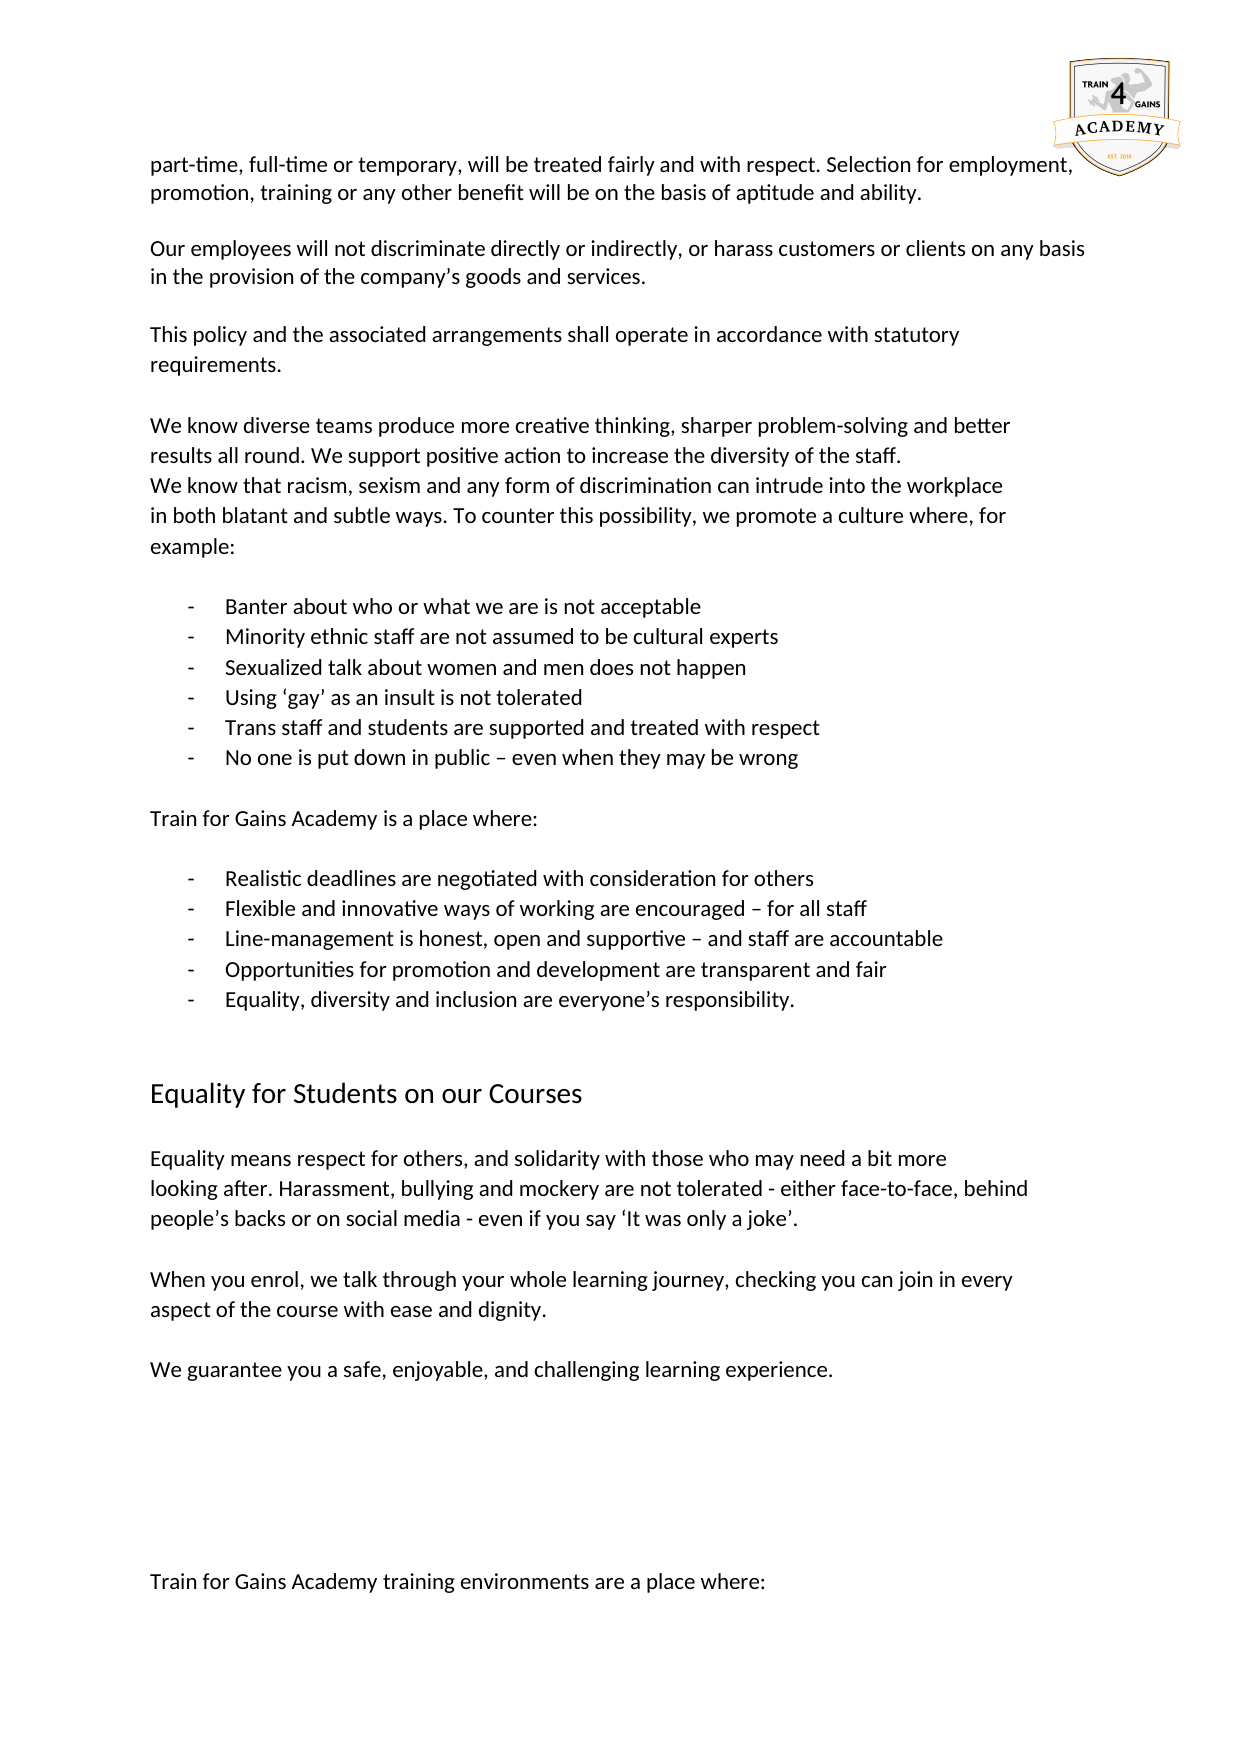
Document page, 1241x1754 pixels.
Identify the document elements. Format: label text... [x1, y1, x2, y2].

list Trans staff and students are supported and treated with respect [187, 713, 1090, 741]
text example: [150, 532, 1090, 560]
text results all round. We support positive action to increase the diversity of the staff. [150, 441, 1090, 469]
text Train for Gains Academy training environments are a place where: [383, 1567, 1090, 1595]
text Equality means respect for others, and solidarity with those who may need a bit more [150, 1144, 1090, 1172]
text We know diverse teams produce more creative thinking, sharper problem-solving and better [150, 411, 1090, 439]
picture [1033, 37, 1203, 207]
list Minority ethnic staff are not assumed to be cultural experts [187, 622, 1090, 650]
text looking after. Harassment, bullying and mockery are not tolerated - either face-to-face, behind people’s backs or on social media - even if you say ‘It was only a joke’. [150, 1174, 1090, 1233]
text When you enrol, we talk through your whole learning journey, checking you can join in every [150, 1265, 1090, 1293]
list Banter about who or what we are is not acceptable [187, 592, 1090, 620]
text part-time, full-time or temporary, will be treated fairly and with respect. Selection for employment, promotion, training or any other benefit will be on the basis of aptitude and ability. [150, 150, 1090, 206]
text Equality for Students on our Courses [150, 1076, 1090, 1111]
list Line-management is honest, open and supportive – and staff are accountable [187, 924, 1090, 952]
text Train for Gains Academy is a place where: [383, 804, 1090, 832]
list Sexualized talk about women and men does not happen [187, 653, 1090, 681]
list Realistic deadlines are negotiated with consideration for others [187, 864, 1090, 892]
text We know that racism, sexism and any form of discrimination can intrude into the workplace [150, 471, 1090, 499]
list No one is put down in public – even when they may be wrong [187, 743, 1090, 771]
list Equality, diversity and inclusion are everyone’s responsibility. [187, 985, 1090, 1013]
list Flexible and innovative ways of working are encouraged – for all staff [187, 894, 1090, 922]
text We guarantee you a safe, enjoyable, and challenging learning experience. [150, 1356, 1090, 1384]
list Using ‘gay’ as an insult is not tolerated [187, 683, 1090, 711]
text in both blatant and subtle ways. To counter this possibility, we promote a culture where, for [150, 502, 1090, 529]
text Our employees will not discriminate directly or indirectly, or harass customers or clients on any basis in the provision of the company’s goods and services. [150, 234, 1090, 290]
text This policy and the associated arrangements shall operate in accordance with statutory requirements. [150, 320, 1090, 378]
text aspect of the course with ease and dignity. [150, 1295, 1090, 1323]
list Opportunities for promotion and development are transparent and fair [187, 955, 1090, 983]
